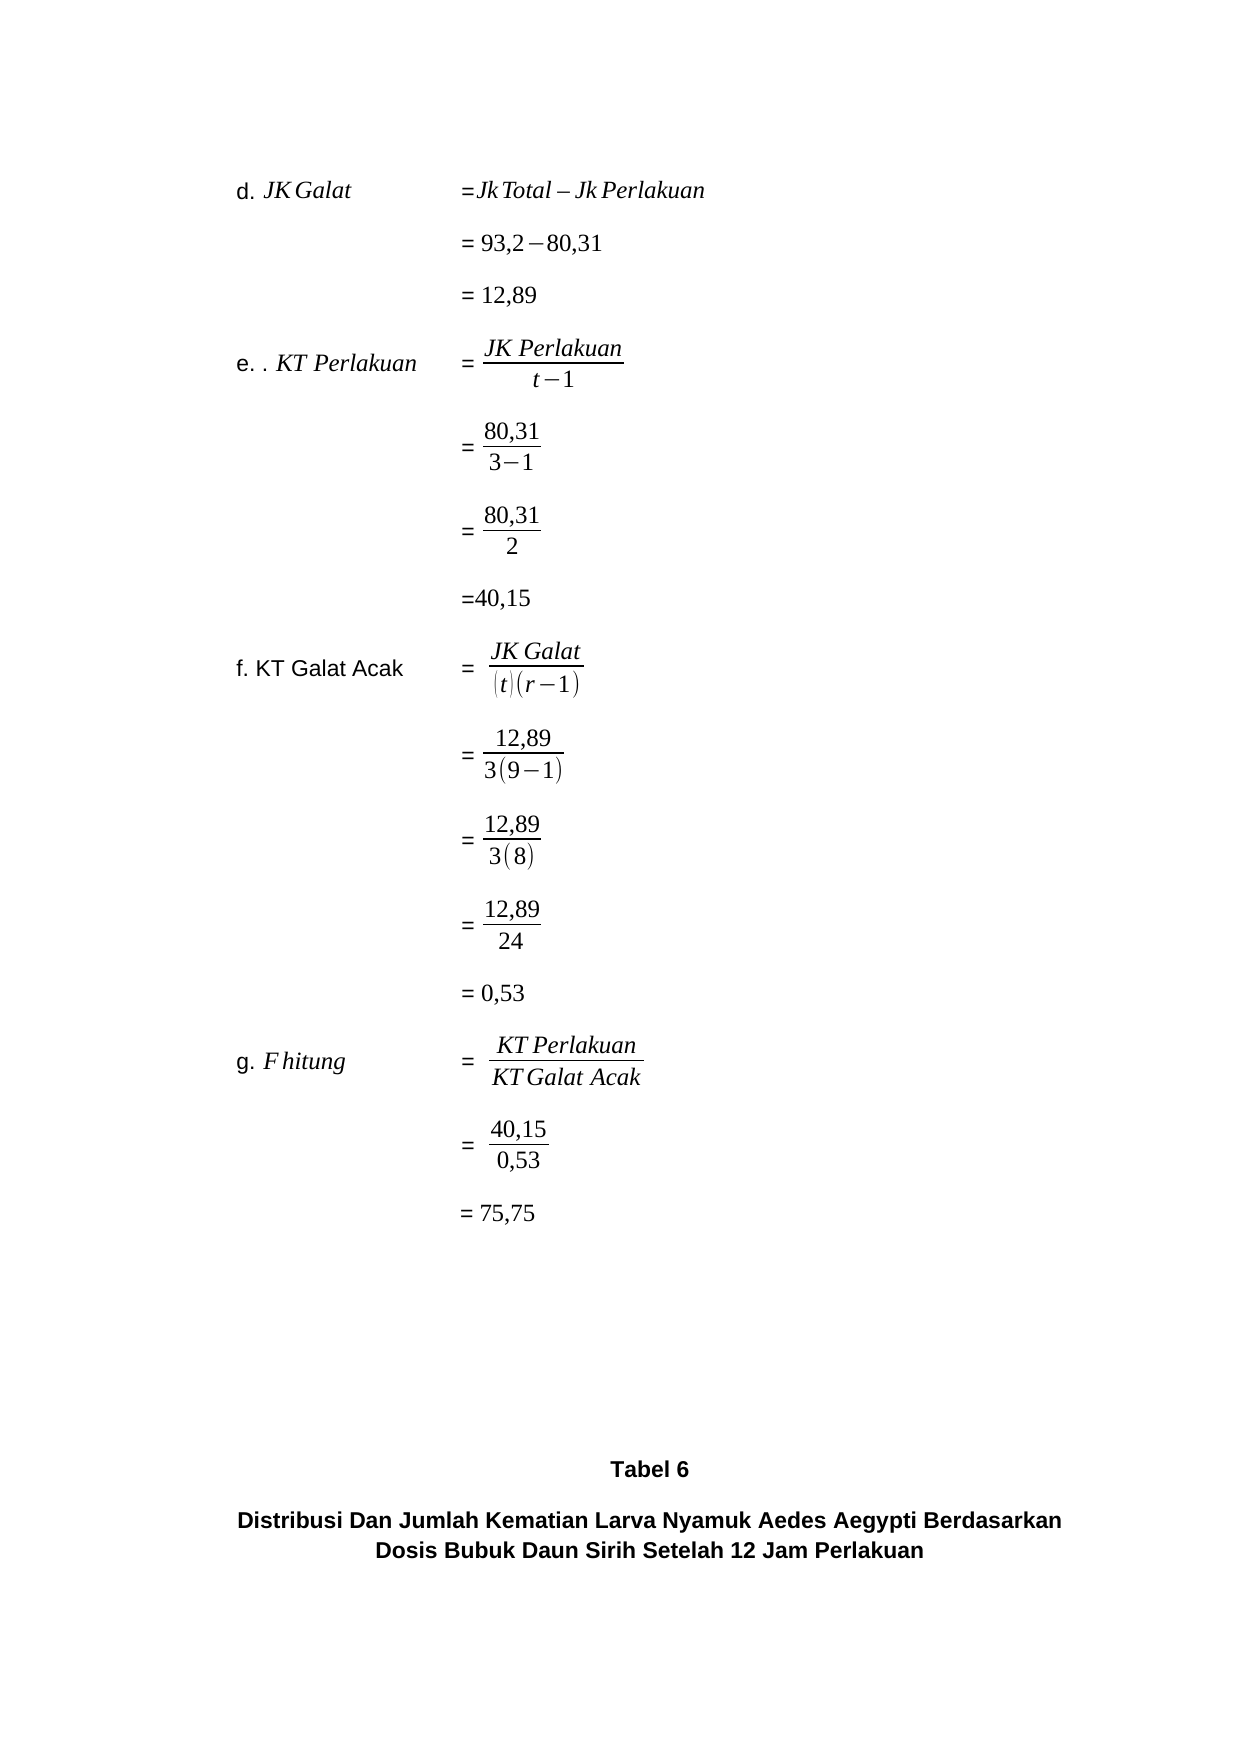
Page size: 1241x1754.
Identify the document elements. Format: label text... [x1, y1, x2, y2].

text Distribusi Dan Jumlah Kematian Larva Nyamuk Aedes Aegypti Berdasarkan Dosis Bubuk Daun Sirih Setelah 12 Jam Perlakuan [236, 1507, 1063, 1563]
text = [386, 418, 1063, 477]
text = [236, 896, 1063, 955]
text d. = [236, 177, 1063, 205]
text = [236, 229, 1063, 257]
text = [386, 585, 1063, 613]
text = [236, 1116, 1063, 1174]
text = [236, 724, 1063, 785]
text = [236, 980, 1063, 1007]
text f. KT Galat Acak = [236, 637, 1063, 699]
text Tabel 6 [236, 1456, 1063, 1482]
text = [386, 501, 1063, 560]
text = [236, 810, 1063, 871]
text g. = [236, 1032, 1063, 1091]
text = [236, 1199, 1063, 1227]
text e. . = [236, 334, 1063, 393]
text = [236, 282, 1063, 309]
